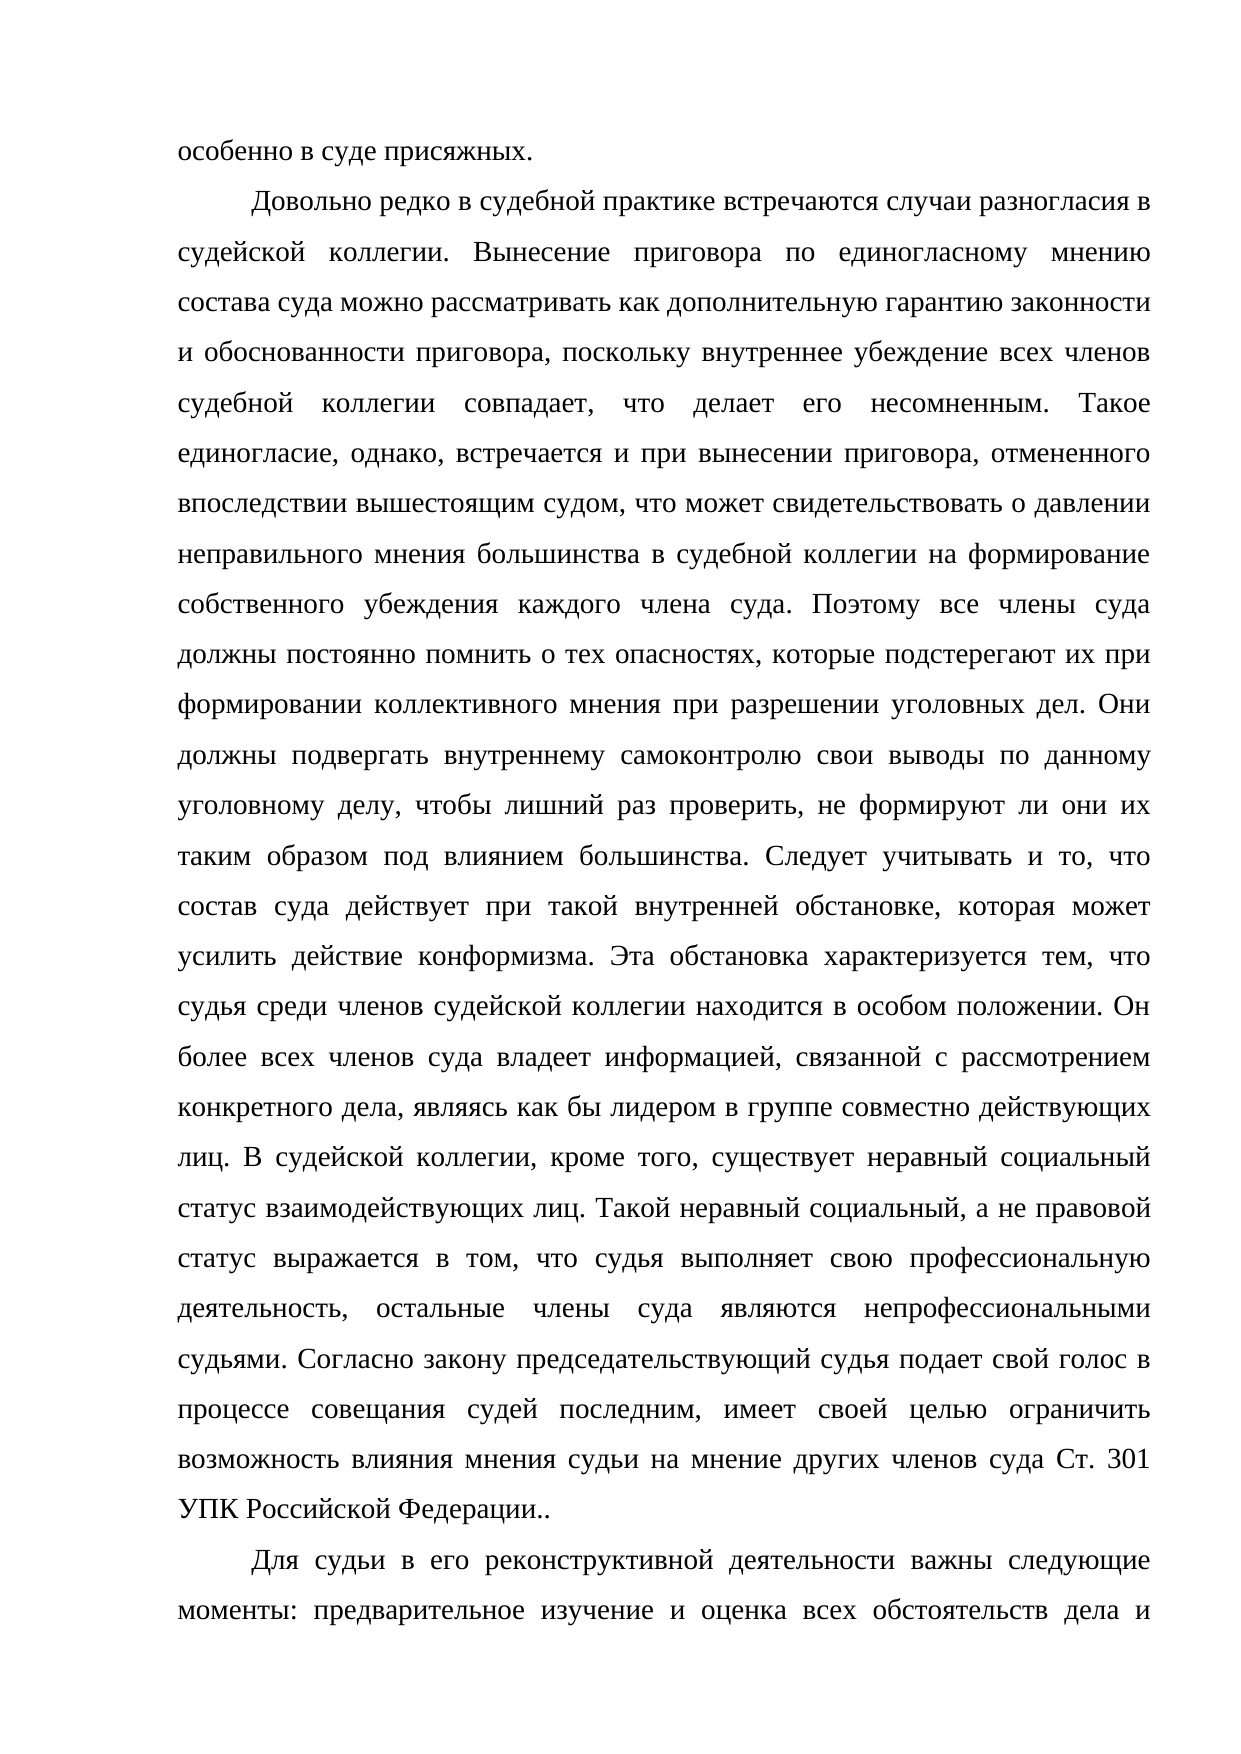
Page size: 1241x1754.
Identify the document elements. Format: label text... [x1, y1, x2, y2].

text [177, 133, 1152, 167]
text Довольно редко в судебной практике встречаются случаи разногласия в судейской коллегии. Вынесение приговора по единогласному мнению состава суда можно рассматривать как дополнительную гарантию законности и обоснованности приговора, поскольку внутреннее убеждение всех членов судебной коллегии совпадает, что делает его несомненным. Такое единогласие, однако, встречается и при вынесении приговора, отмененного впоследствии вышестоящим судом, что может свидетельствовать о давлении неправильного мнения большинства в судебной коллегии на формирование собственного убеждения каждого члена суда. Поэтому все члены суда должны постоянно помнить о тех опасностях, которые подстерегают их при формировании коллективного мнения при разрешении уголовных дел. Они должны подвергать внутреннему самоконтролю свои выводы по данному уголовному делу, чтобы лишний раз проверить, не формируют ли они их таким образом под влиянием большинства. Следует учитывать и то, что состав суда действует при такой внутренней обстановке, которая может усилить действие конформизма. Эта обстановка характеризуется тем, что судья среди членов судейской коллегии находится в особом положении. Он более всех членов суда владеет информацией, связанной с рассмотрением конкретного дела, являясь как бы лидером в группе совместно действующих лиц. В судейской коллегии, кроме того, существует неравный социальный статус взаимодействующих лиц. Такой неравный социальный, а не правовой статус выражается в том, что судья выполняет свою профессиональную деятельность, остальные члены суда являются непрофессиональными судьями. Согласно закону председательствующий судья подает свой голос в процессе совещания судей последним, имеет своей целью ограничить возможность влияния мнения судьи на мнение других членов суда Ст. 301 УПК Российской Федерации.. [177, 183, 1152, 1525]
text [177, 1542, 1152, 1626]
